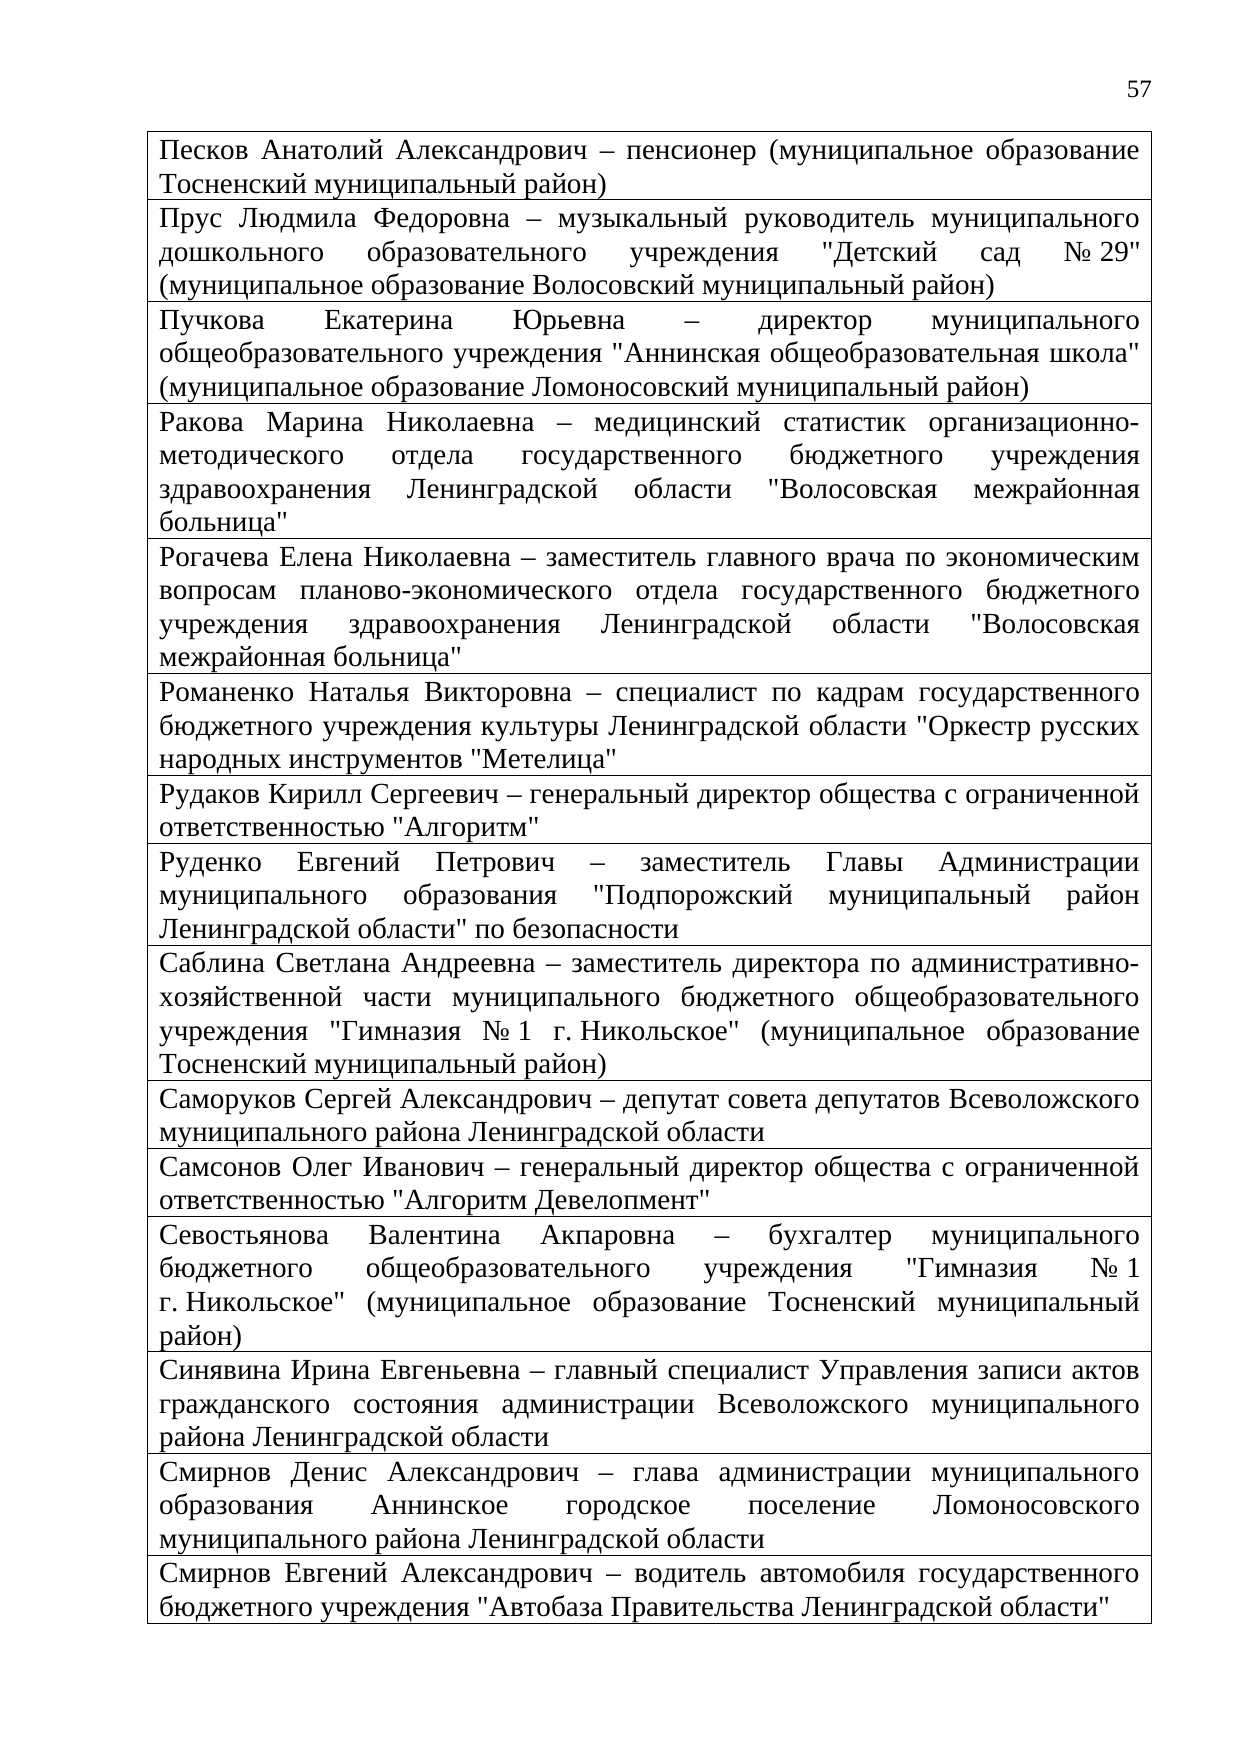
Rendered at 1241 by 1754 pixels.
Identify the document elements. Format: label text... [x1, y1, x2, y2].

table_cell Севостьянова Валентина Акпаровна – бухгалтер муниципального бюджетного общеобразовательного учреждения "Гимназия № 1 г. Никольское" (муниципальное образование Тосненский муниципальный район) [148, 1217, 1151, 1351]
table_cell Самсонов Олег Иванович – генеральный директор общества с ограниченной ответственностью "Алгоритм Девелопмент" [148, 1149, 1151, 1216]
table_cell Смирнов Евгений Александрович – водитель автомобиля государственного бюджетного учреждения "Автобаза Правительства Ленинградской области" [148, 1556, 1151, 1623]
table_cell Саблина Светлана Андреевна – заместитель директора по административно-хозяйственной части муниципального бюджетного общеобразовательного учреждения "Гимназия № 1 г. Никольское" (муниципальное образование Тосненский муниципальный район) [148, 946, 1151, 1080]
table_cell Прус Людмила Федоровна – музыкальный руководитель муниципального дошкольного образовательного учреждения "Детский сад № 29" (муниципальное образование Волосовский муниципальный район) [148, 200, 1151, 301]
table_cell Руденко Евгений Петрович – заместитель Главы Администрации муниципального образования "Подпорожский муниципальный район Ленинградской области" по безопасности [148, 844, 1151, 944]
table_cell Рудаков Кирилл Сергеевич – генеральный директор общества с ограниченной ответственностью "Алгоритм" [148, 776, 1151, 843]
table_cell Синявина Ирина Евгеньевна – главный специалист Управления записи актов гражданского состояния администрации Всеволожского муниципального района Ленинградской области [148, 1352, 1151, 1453]
table_cell Песков Анатолий Александрович – пенсионер (муниципальное образование Тосненский муниципальный район) [148, 132, 1151, 199]
table_cell Романенко Наталья Викторовна – специалист по кадрам государственного бюджетного учреждения культуры Ленинградской области "Оркестр русских народных инструментов "Метелица" [148, 674, 1151, 775]
table_cell Смирнов Денис Александрович – глава администрации муниципального образования Аннинское городское поселение Ломоносовского муниципального района Ленинградской области [148, 1454, 1151, 1554]
table_cell Саморуков Сергей Александрович – депутат совета депутатов Всеволожского муниципального района Ленинградской области [148, 1081, 1151, 1148]
table_cell Ракова Марина Николаевна – медицинский статистик организационно-методического отдела государственного бюджетного учреждения здравоохранения Ленинградской области "Волосовская межрайонная больница" [148, 404, 1151, 538]
table_cell Пучкова Екатерина Юрьевна – директор муниципального общеобразовательного учреждения "Аннинская общеобразовательная школа" (муниципальное образование Ломоносовский муниципальный район) [148, 302, 1151, 403]
table_cell Рогачева Елена Николаевна – заместитель главного врача по экономическим вопросам планово-экономического отдела государственного бюджетного учреждения здравоохранения Ленинградской области "Волосовская межрайонная больница" [148, 539, 1151, 673]
